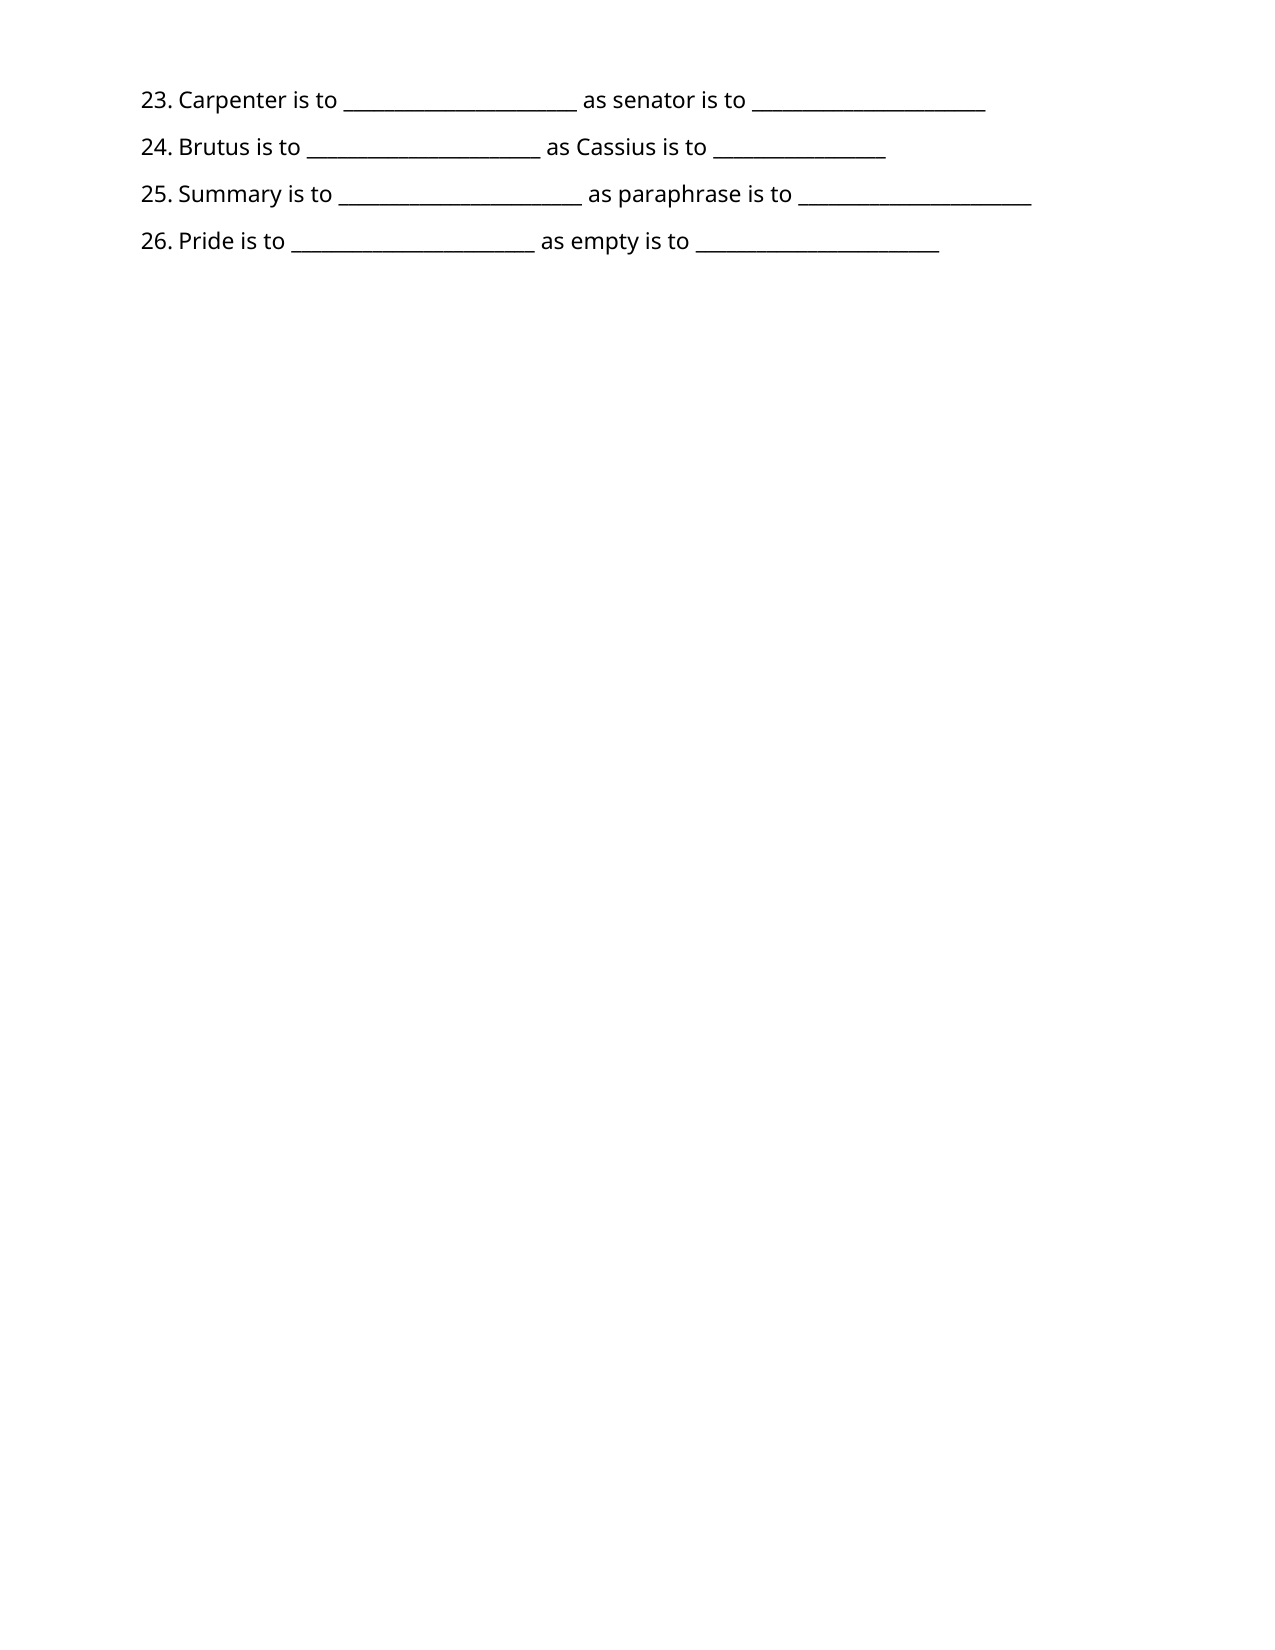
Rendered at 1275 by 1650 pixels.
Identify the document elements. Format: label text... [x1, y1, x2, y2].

list Pride is to ________________________ as empty is to ________________________ [141, 225, 1200, 256]
list Carpenter is to _______________________ as senator is to _______________________ [141, 84, 1200, 116]
list Summary is to ________________________ as paraphrase is to _______________________ [141, 178, 1200, 209]
list Brutus is to _______________________ as Cassius is to _________________ [141, 131, 1200, 162]
